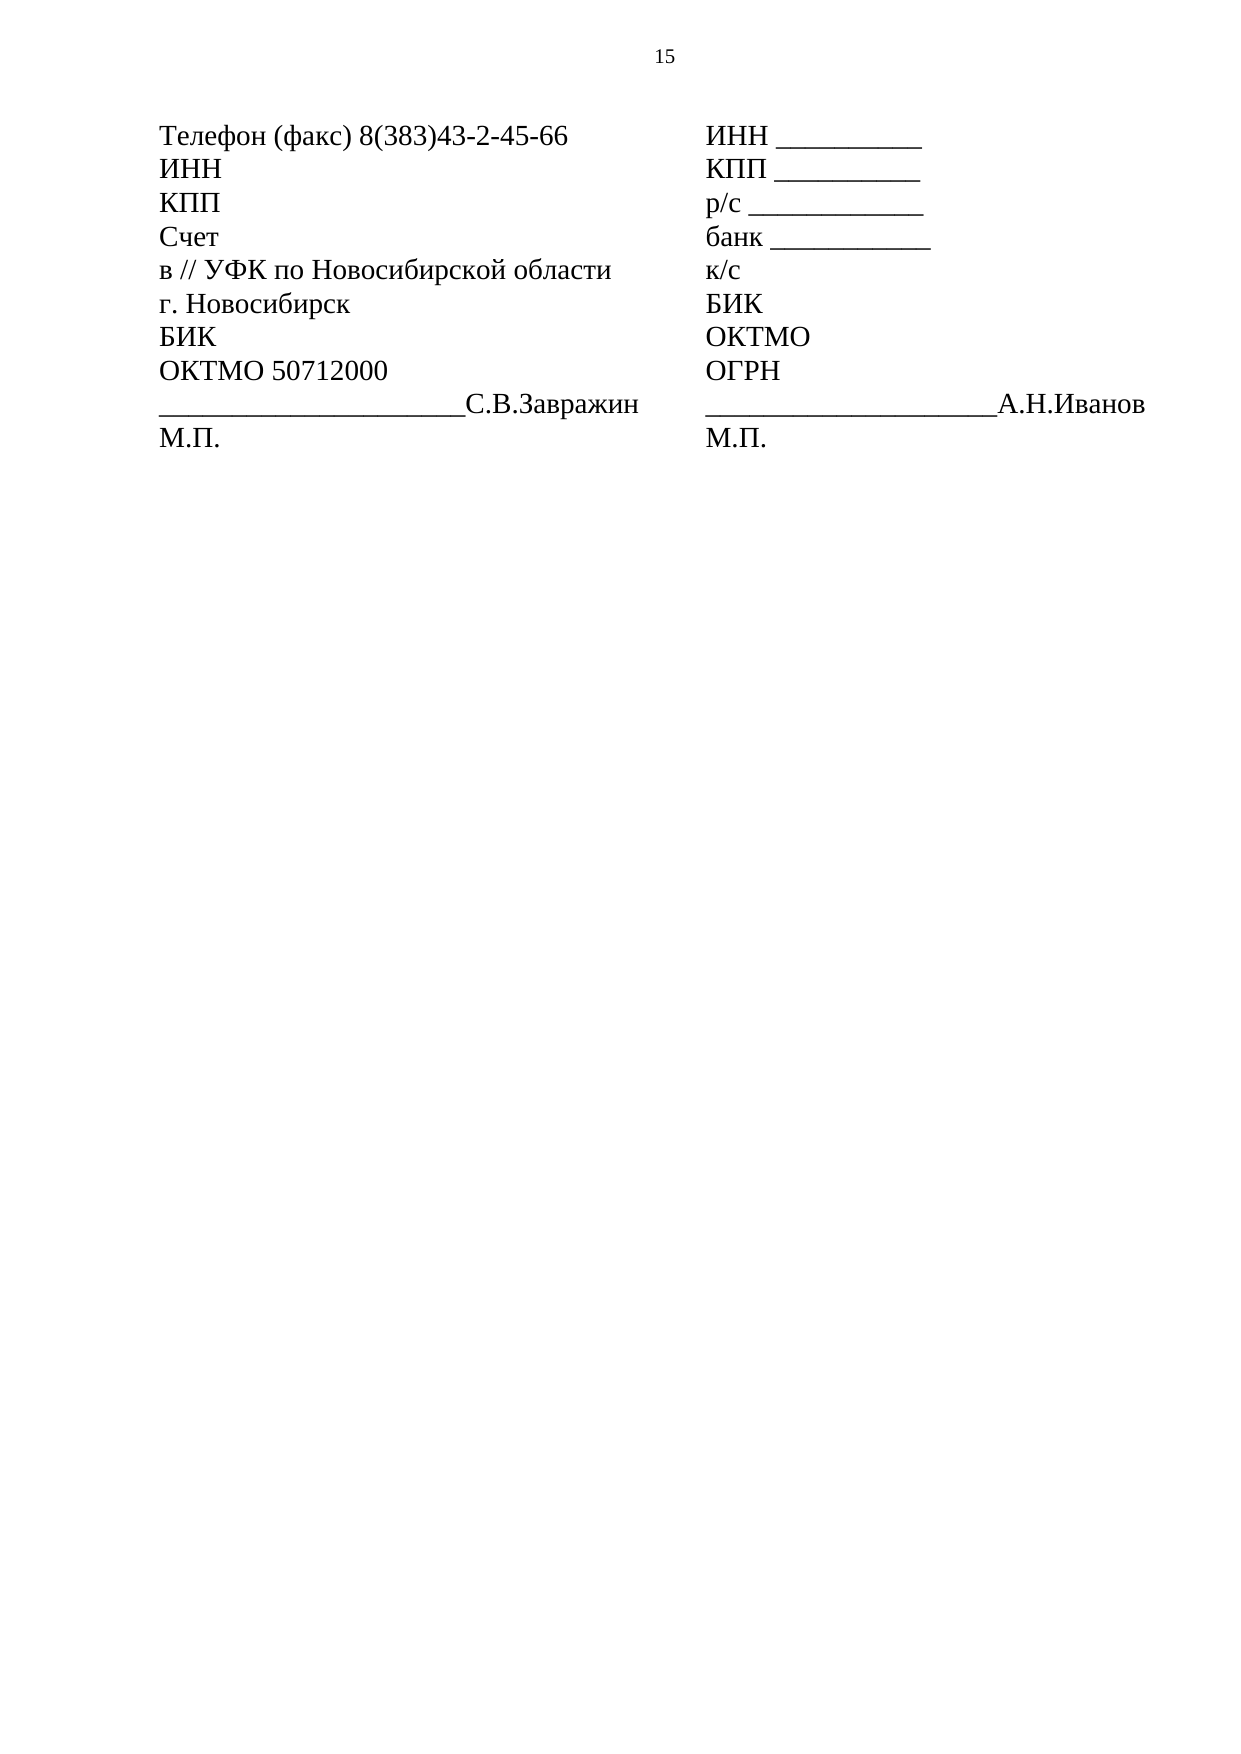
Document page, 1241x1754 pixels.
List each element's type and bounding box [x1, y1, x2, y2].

table_header [148, 118, 694, 453]
table_header [694, 118, 1231, 453]
